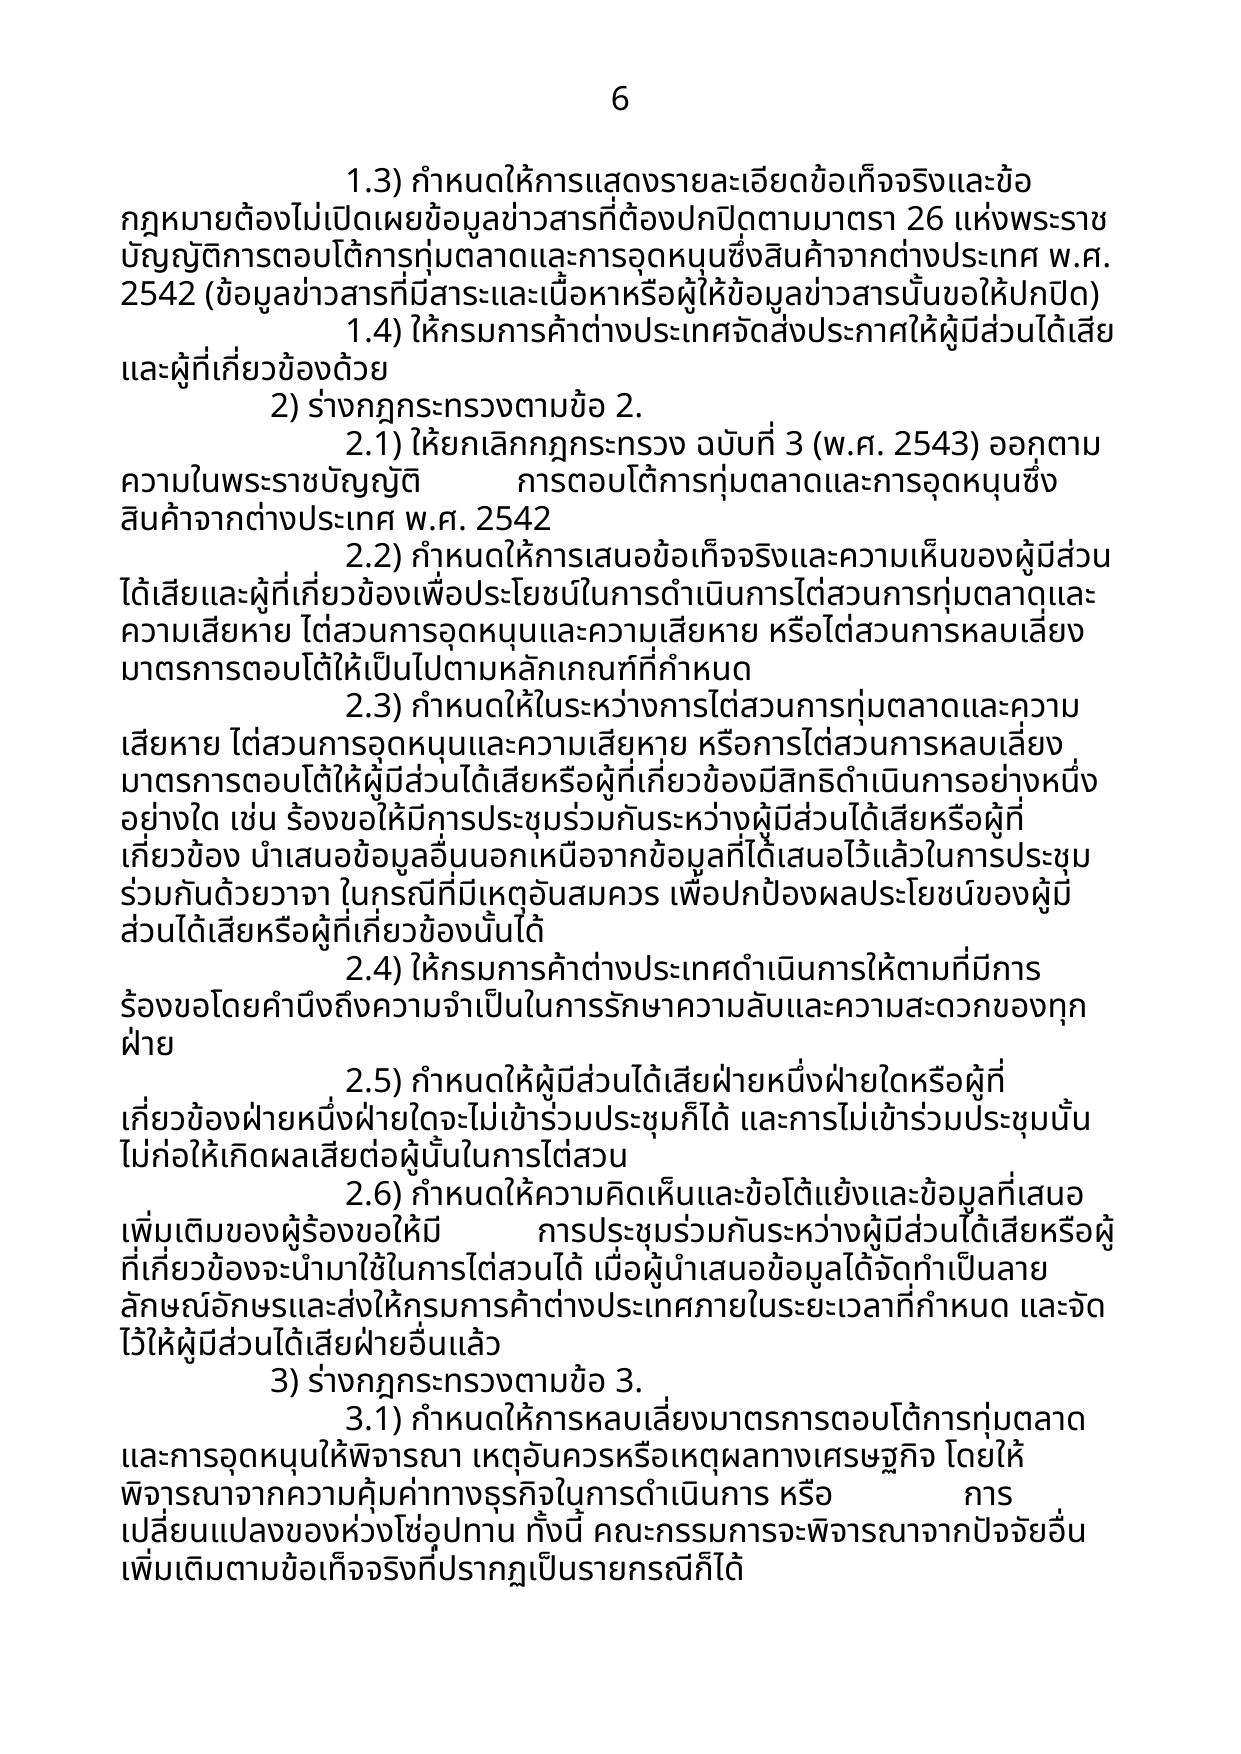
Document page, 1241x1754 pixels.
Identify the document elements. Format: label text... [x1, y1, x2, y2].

text 1.3) กำหนดให้การแสดงรายละเอียดข้อเท็จจริงและข้อกฎหมายต้องไม่เปิดเผยข้อมูลข่าวสารที่ต้องปกปิดตามมาตรา 26 แห่งพระราชบัญญัติการตอบโต้การทุ่มตลาดและการอุดหนุนซึ่งสินค้าจากต่างประเทศ พ.ศ. 2542 (ข้อมูลข่าวสารที่มีสาระและเนื้อหาหรือผู้ให้ข้อมูลข่าวสารนั้นขอให้ปกปิด) [120, 163, 1120, 313]
text 1.4) ให้กรมการค้าต่างประเทศจัดส่งประกาศให้ผู้มีส่วนได้เสียและผู้ที่เกี่ยวข้องด้วย [120, 313, 1120, 388]
text 2.1) ให้ยกเลิกกฎกระทรวง ฉบับที่ 3 (พ.ศ. 2543) ออกตามความในพระราชบัญญัติ การตอบโต้การทุ่มตลาดและการอุดหนุนซึ่งสินค้าจากต่างประเทศ พ.ศ. 2542 [120, 425, 1120, 538]
text 3.1) กำหนดให้การหลบเลี่ยงมาตรการตอบโต้การทุ่มตลาดและการอุดหนุนให้พิจารณา เหตุอันควรหรือเหตุผลทางเศรษฐกิจ โดยให้พิจารณาจากความคุ้มค่าทางธุรกิจในการดำเนินการ หรือ การเปลี่ยนแปลงของห่วงโซ่อุปทาน ทั้งนี้ คณะกรรมการจะพิจารณาจากปัจจัยอื่นเพิ่มเติมตามข้อเท็จจริงที่ปรากฏเป็นรายกรณีก็ได้ [120, 1400, 1120, 1588]
text 2.4) ให้กรมการค้าต่างประเทศดำเนินการให้ตามที่มีการร้องขอโดยคำนึงถึงความจำเป็นในการรักษาความลับและความสะดวกของทุกฝ่าย [120, 950, 1120, 1063]
text 2.2) กำหนดให้การเสนอข้อเท็จจริงและความเห็นของผู้มีส่วนได้เสียและผู้ที่เกี่ยวข้องเพื่อประโยชน์ในการดำเนินการไต่สวนการทุ่มตลาดและความเสียหาย ไต่สวนการอุดหนุนและความเสียหาย หรือไต่สวนการหลบเลี่ยงมาตรการตอบโต้ให้เป็นไปตามหลักเกณฑ์ที่กำหนด [120, 538, 1120, 688]
text 2.6) กำหนดให้ความคิดเห็นและข้อโต้แย้งและข้อมูลที่เสนอเพิ่มเติมของผู้ร้องขอให้มี การประชุมร่วมกันระหว่างผู้มีส่วนได้เสียหรือผู้ที่เกี่ยวข้องจะนำมาใช้ในการไต่สวนได้ เมื่อผู้นำเสนอข้อมูลได้จัดทำเป็นลายลักษณ์อักษรและส่งให้กรมการค้าต่างประเทศภายในระยะเวลาที่กำหนด และจัดไว้ให้ผู้มีส่วนได้เสียฝ่ายอื่นแล้ว [120, 1175, 1120, 1363]
text 2) ร่างกฎกระทรวงตามข้อ 2. [120, 388, 1120, 425]
text 2.3) กำหนดให้ในระหว่างการไต่สวนการทุ่มตลาดและความเสียหาย ไต่สวนการอุดหนุนและความเสียหาย หรือการไต่สวนการหลบเลี่ยงมาตรการตอบโต้ให้ผู้มีส่วนได้เสียหรือผู้ที่เกี่ยวข้องมีสิทธิดำเนินการอย่างหนึ่งอย่างใด เช่น ร้องขอให้มีการประชุมร่วมกันระหว่างผู้มีส่วนได้เสียหรือผู้ที่เกี่ยวข้อง นำเสนอข้อมูลอื่นนอกเหนือจากข้อมูลที่ได้เสนอไว้แล้วในการประชุมร่วมกันด้วยวาจา ในกรณีที่มีเหตุอันสมควร เพื่อปกป้องผลประโยชน์ของผู้มีส่วนได้เสียหรือผู้ที่เกี่ยวข้องนั้นได้ [120, 688, 1120, 950]
text 2.5) กำหนดให้ผู้มีส่วนได้เสียฝ่ายหนึ่งฝ่ายใดหรือผู้ที่เกี่ยวข้องฝ่ายหนึ่งฝ่ายใดจะไม่เข้าร่วมประชุมก็ได้ และการไม่เข้าร่วมประชุมนั้นไม่ก่อให้เกิดผลเสียต่อผู้นั้นในการไต่สวน [120, 1063, 1120, 1175]
text 3) ร่างกฎกระทรวงตามข้อ 3. [120, 1363, 1120, 1400]
